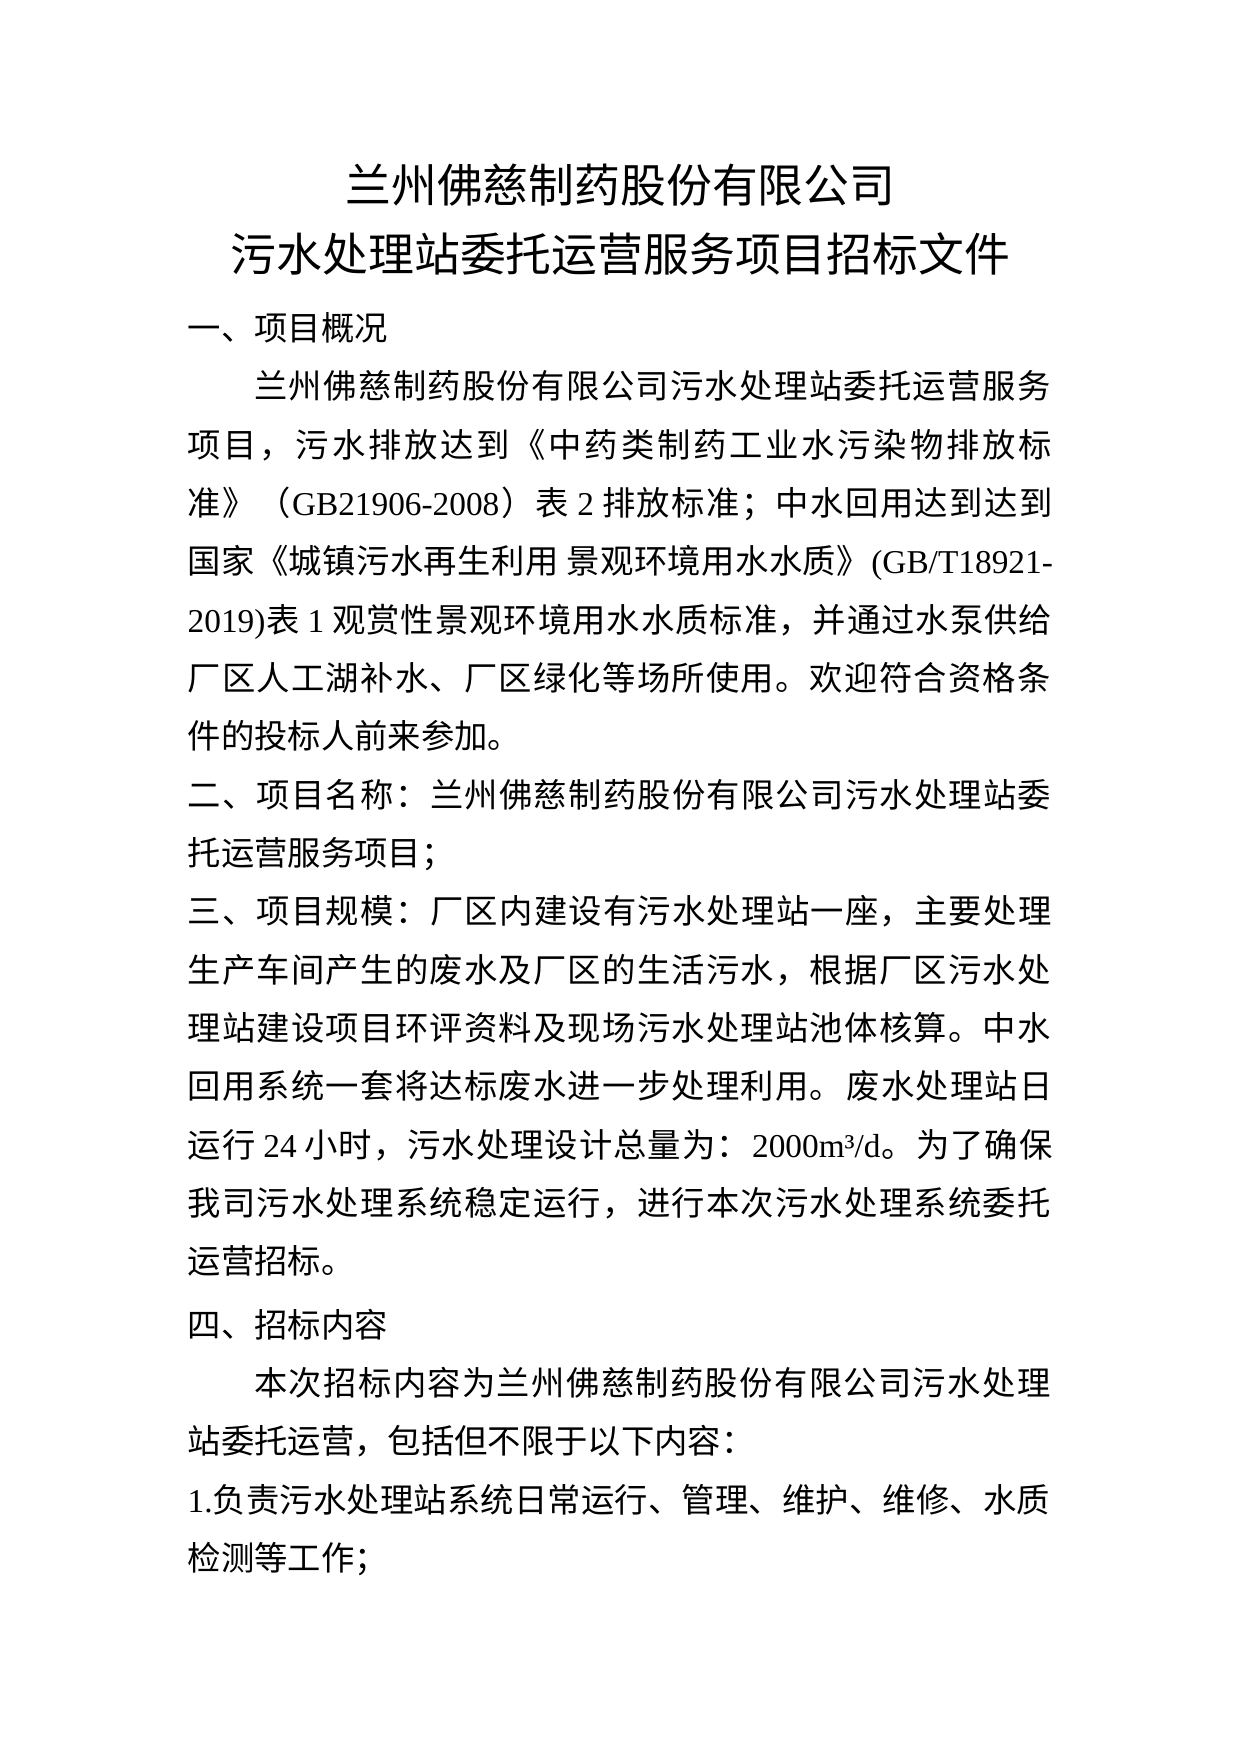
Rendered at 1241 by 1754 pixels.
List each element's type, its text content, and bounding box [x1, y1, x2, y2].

text 本次招标内容为兰州佛慈制药股份有限公司污水处理站委托运营，包括但不限于以下内容： [187, 1349, 1053, 1466]
list 二、项目名称：兰州佛慈制药股份有限公司污水处理站委托运营服务项目； [187, 760, 1053, 877]
subtitle 四、招标内容 [187, 1291, 1053, 1349]
subtitle 项目概况 [187, 294, 1053, 352]
text 三、项目规模：厂区内建设有污水处理站一座，主要处理生产车间产生的废水及厂区的生活污水，根据厂区污水处理站建设项目环评资料及现场污水处理站池体核算。中水回用系统一套将达标废水进一步处理利用。废水处理站日运行24小时，污水处理设计总量为：2000m³/d。为了确保我司污水处理系统稳定运行，进行本次污水处理系统委托运营招标。 [187, 877, 1053, 1285]
text 兰州佛慈制药股份有限公司污水处理站委托运营服务项目，污水排放达到《中药类制药工业水污染物排放标准》（GB21906-2008）表2排放标准；中水回用达到达到国家《城镇污水再生利用 景观环境用水水质》(GB/T18921-2019)表1观赏性景观环境用水水质标准，并通过水泵供给厂区人工湖补水、厂区绿化等场所使用。欢迎符合资格条件的投标人前来参加。 [187, 352, 1053, 760]
subtitle 兰州佛慈制药股份有限公司 [187, 156, 1053, 214]
text 1.负责污水处理站系统日常运行、管理、维护、维修、水质检测等工作； [187, 1466, 1053, 1582]
subtitle 污水处理站委托运营服务项目招标文件 [187, 225, 1053, 283]
